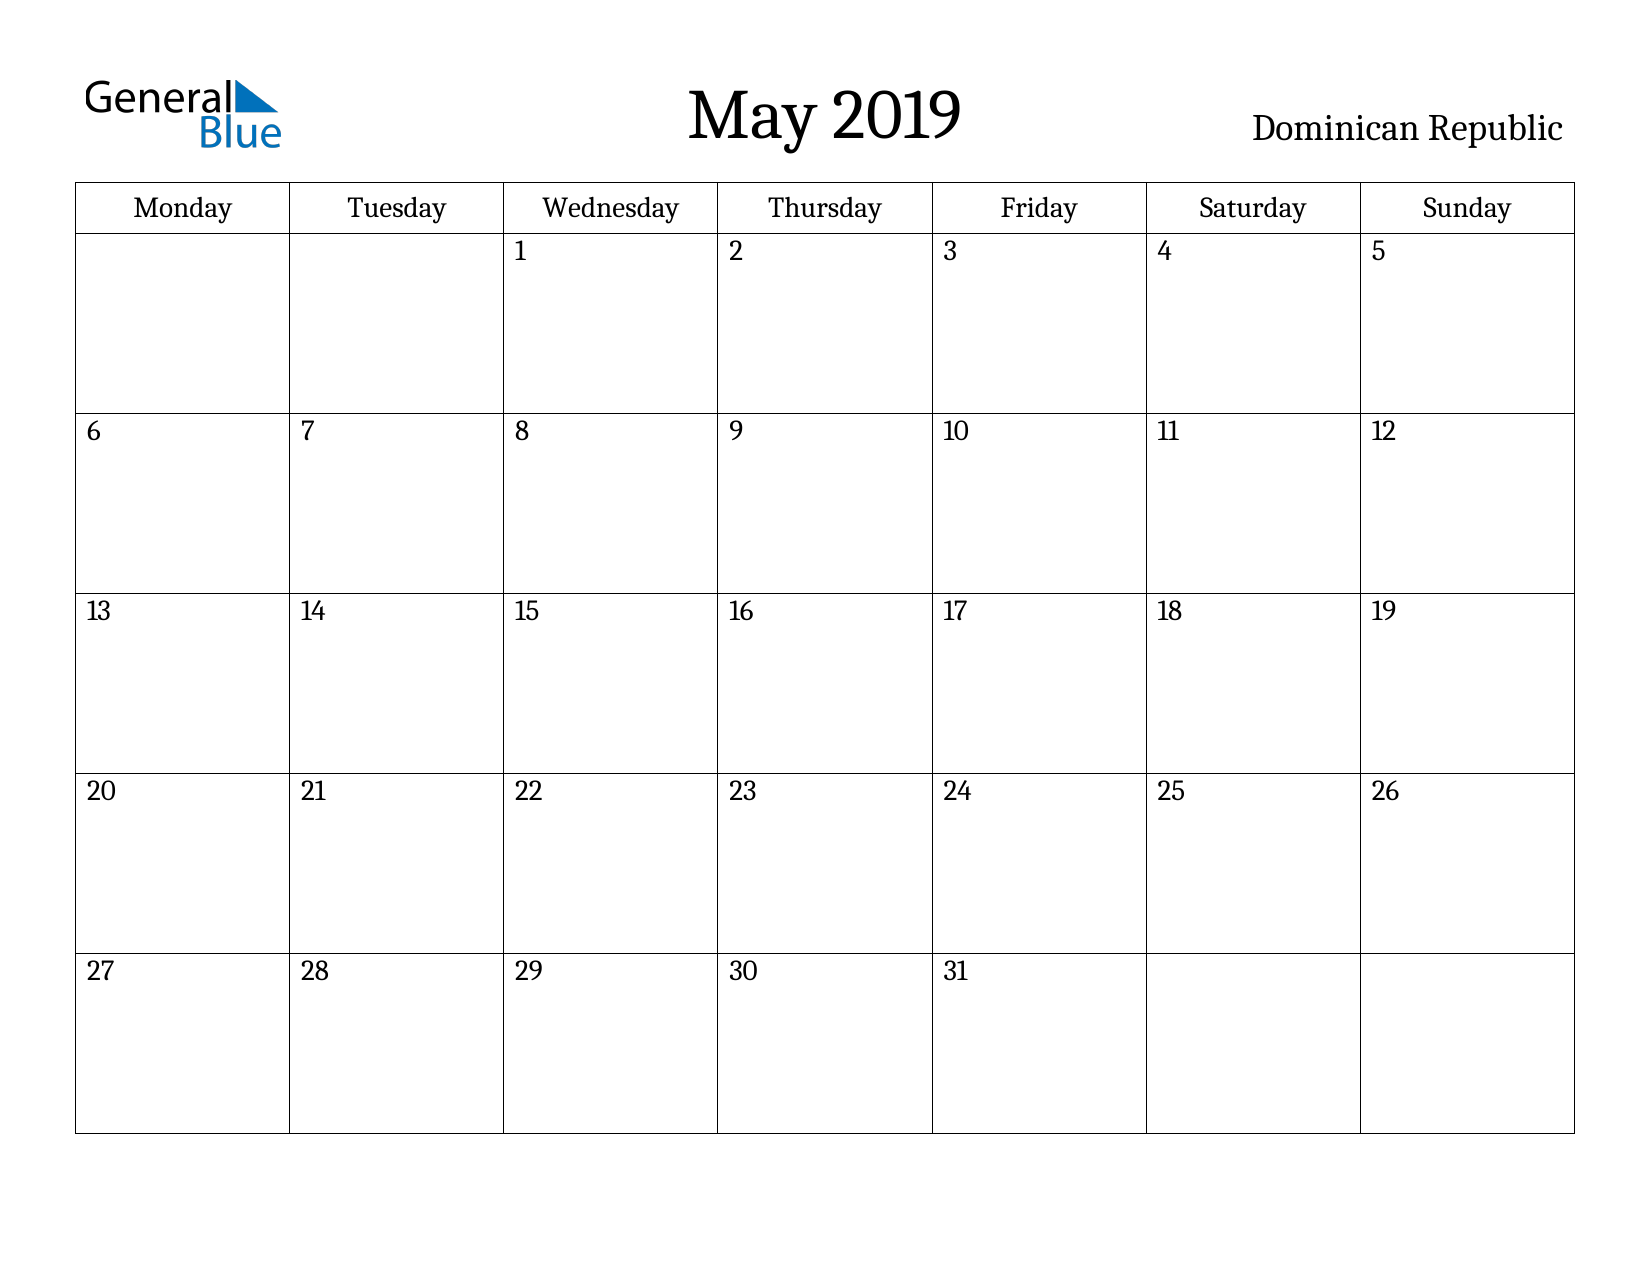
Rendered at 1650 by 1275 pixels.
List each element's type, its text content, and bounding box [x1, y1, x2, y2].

table_cell Monday [76, 183, 289, 233]
table_cell 19 [1361, 594, 1574, 627]
table_cell 10 [933, 414, 1146, 447]
table_cell 3 [933, 234, 1146, 267]
table_cell [290, 627, 503, 773]
table_cell Sunday [1361, 183, 1574, 233]
table_cell 11 [1147, 414, 1360, 447]
table_cell [290, 267, 503, 413]
table_cell 22 [504, 774, 717, 807]
table_cell 29 [504, 954, 717, 987]
table_cell 27 [76, 954, 289, 987]
table_cell [718, 448, 932, 593]
table_cell 30 [718, 954, 932, 987]
table_cell [290, 808, 503, 953]
table_cell [290, 988, 503, 1133]
table_cell [76, 627, 289, 773]
table_cell [718, 627, 932, 773]
table_cell [1147, 448, 1360, 593]
table_cell 17 [933, 594, 1146, 627]
table_cell [933, 808, 1146, 953]
table_header May 2019 [504, 75, 1146, 182]
picture [86, 80, 281, 148]
table_cell [76, 808, 289, 953]
table_cell [1147, 988, 1360, 1133]
table_cell 28 [290, 954, 503, 987]
table_cell [1147, 954, 1360, 987]
table_cell [504, 988, 717, 1133]
table_cell [290, 448, 503, 593]
table_cell Tuesday [290, 183, 503, 233]
table_cell 23 [718, 774, 932, 807]
table_cell [933, 448, 1146, 593]
table_cell [504, 627, 717, 773]
table_cell [76, 988, 289, 1133]
table_cell [290, 234, 503, 267]
table_cell Thursday [718, 183, 932, 233]
table_cell 25 [1147, 774, 1360, 807]
table_cell 20 [76, 774, 289, 807]
table_cell 7 [290, 414, 503, 447]
table_cell [1147, 808, 1360, 953]
table_cell [504, 808, 717, 953]
table_cell 31 [933, 954, 1146, 987]
table_cell 15 [504, 594, 717, 627]
table_cell [1361, 627, 1574, 773]
table_cell [1361, 954, 1574, 987]
table_header Dominican Republic [1146, 75, 1574, 182]
table_cell Saturday [1147, 183, 1360, 233]
table_cell 26 [1361, 774, 1574, 807]
table_cell [718, 267, 932, 413]
table_cell [1361, 988, 1574, 1133]
table_cell [933, 988, 1146, 1133]
table_cell 9 [718, 414, 932, 447]
table_cell 16 [718, 594, 932, 627]
table_cell [504, 448, 717, 593]
table_cell [933, 627, 1146, 773]
table_cell [1361, 267, 1574, 413]
table_cell 8 [504, 414, 717, 447]
table_cell 4 [1147, 234, 1360, 267]
table_cell [76, 448, 289, 593]
table_cell 12 [1361, 414, 1574, 447]
table_cell [933, 267, 1146, 413]
table_cell [1147, 627, 1360, 773]
table_cell Wednesday [504, 183, 717, 233]
table_header [76, 75, 503, 182]
table_cell 2 [718, 234, 932, 267]
table_cell Friday [933, 183, 1146, 233]
table_cell [718, 808, 932, 953]
table_cell 14 [290, 594, 503, 627]
table_cell [1147, 267, 1360, 413]
table_cell 6 [76, 414, 289, 447]
table_cell 24 [933, 774, 1146, 807]
table_cell [1361, 808, 1574, 953]
table_cell [1361, 448, 1574, 593]
table_cell 21 [290, 774, 503, 807]
table_cell 13 [76, 594, 289, 627]
table_cell 18 [1147, 594, 1360, 627]
table_cell [504, 267, 717, 413]
table_cell 5 [1361, 234, 1574, 267]
table_cell [718, 988, 932, 1133]
table_cell [76, 234, 289, 267]
table_cell 1 [504, 234, 717, 267]
table_cell [76, 267, 289, 413]
